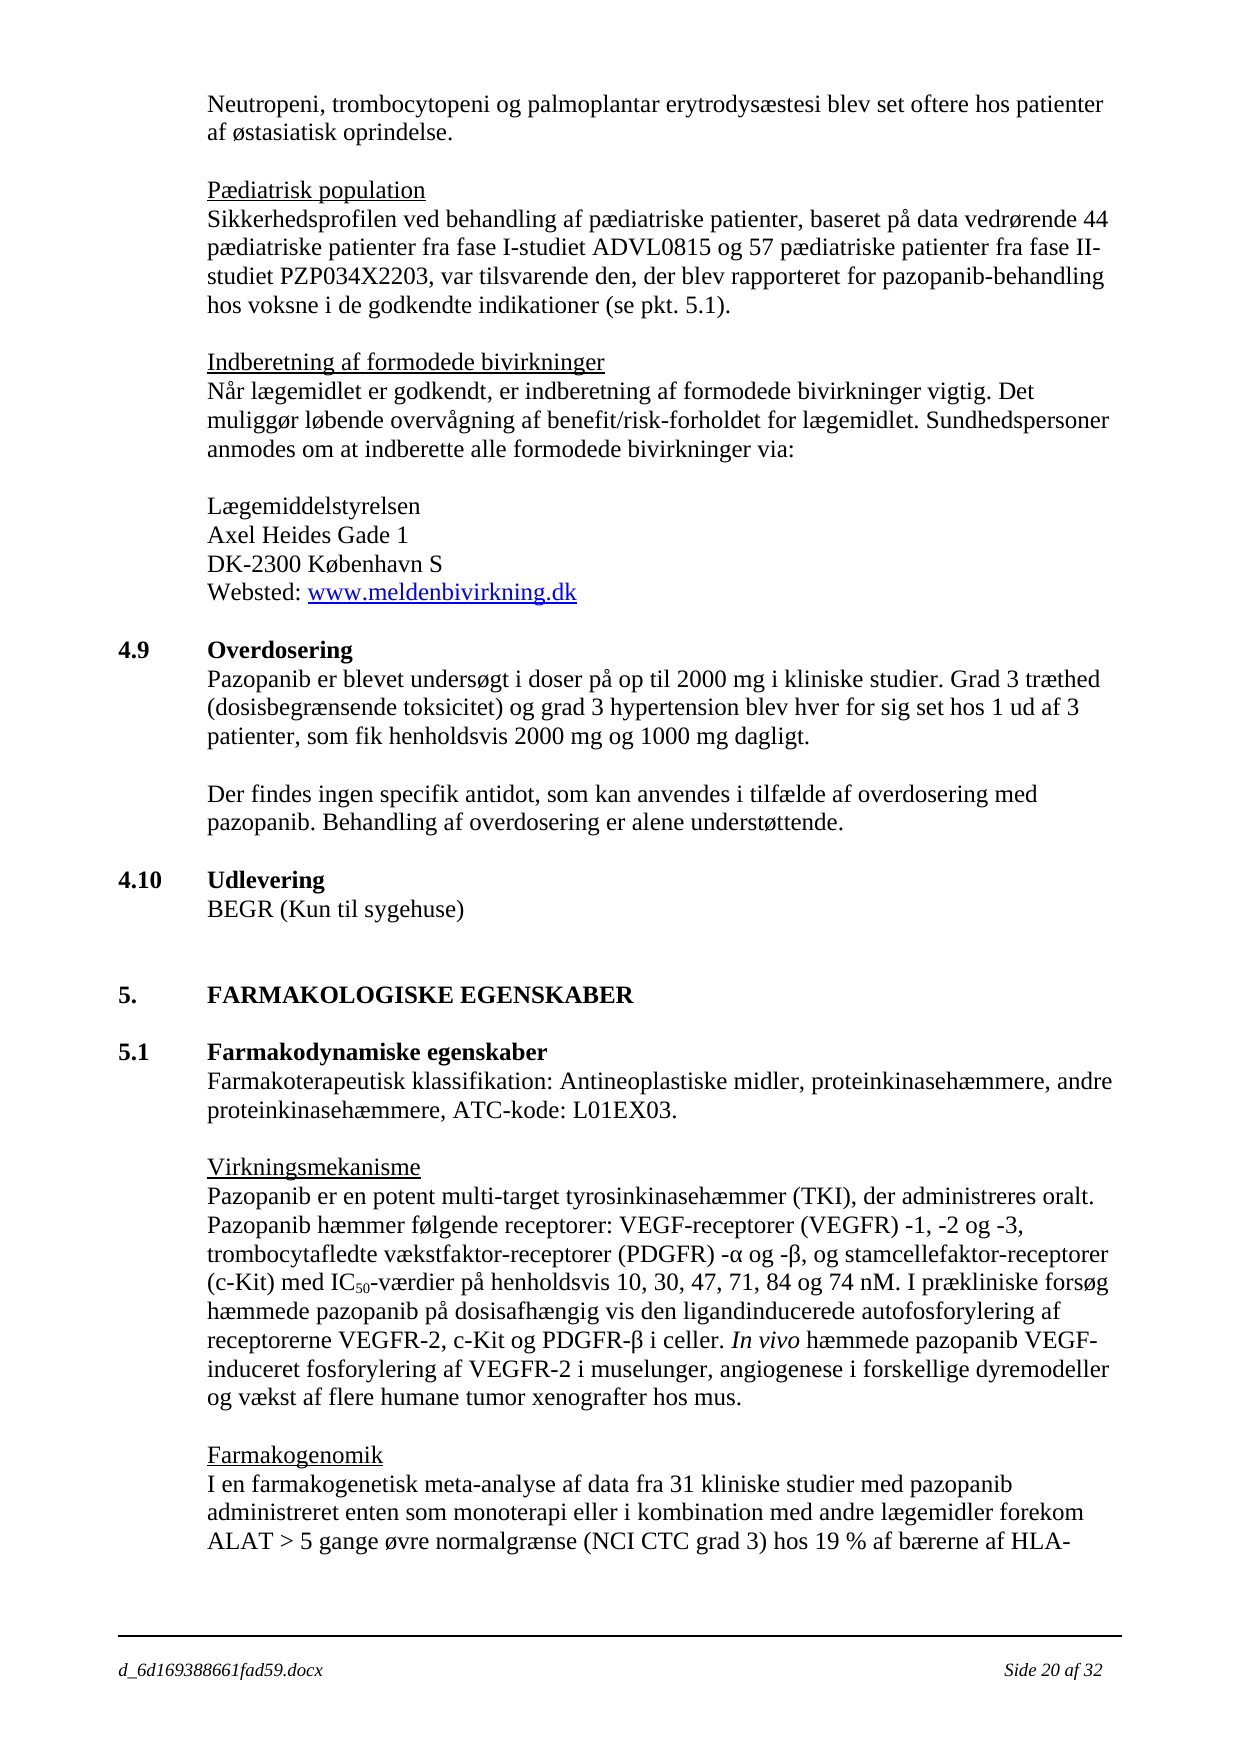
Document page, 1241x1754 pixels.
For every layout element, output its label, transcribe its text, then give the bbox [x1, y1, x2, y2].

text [207, 1469, 1122, 1555]
text 5.1 Farmakodynamiske egenskaber [118, 1037, 1122, 1066]
text 4.10 Udlevering [118, 865, 1122, 894]
text 4.9 Overdosering [118, 635, 1122, 664]
text Når lægemidlet er godkendt, er indberetning af formodede bivirkninger vigtig. Det muliggør løbende overvågning af benefit/risk-forholdet for lægemidlet. Sundhedspersoner anmodes om at indberette alle formodede bivirkninger via: [207, 376, 1122, 462]
text Axel Heides Gade 1 [207, 520, 1122, 549]
text Neutropeni, trombocytopeni og palmoplantar erytrodysæstesi blev set oftere hos patienter af østasiatisk oprindelse. [207, 89, 1122, 146]
text DK-2300 København S [207, 549, 1122, 577]
text Farmakogenomik [207, 1440, 1122, 1469]
text Lægemiddelstyrelsen [207, 491, 1122, 520]
text Indberetning af formodede bivirkninger [207, 347, 1122, 376]
text Farmakoterapeutisk klassifikation: Antineoplastiske midler, proteinkinasehæmmere, andre proteinkinasehæmmere, ATC-kode: L01EX03. [207, 1066, 1122, 1124]
text 5. FARMAKOLOGISKE EGENSKABER [118, 980, 1122, 1009]
text Virkningsmekanisme [207, 1152, 1122, 1181]
text Der findes ingen specifik antidot, som kan anvendes i tilfælde af overdosering med pazopanib. Behandling af overdosering er alene understøttende. [207, 779, 1122, 836]
text Websted: www.meldenbivirkning.dk [207, 577, 1122, 606]
text Sikkerhedsprofilen ved behandling af pædiatriske patienter, baseret på data vedrørende 44 pædiatriske patienter fra fase I-studiet ADVL0815 og 57 pædiatriske patienter fra fase II-studiet PZP034X2203, var tilsvarende den, der blev rapporteret for pazopanib-behandling hos voksne i de godkendte indikationer (se pkt. 5.1). [207, 204, 1122, 319]
text Pazopanib er blevet undersøgt i doser på op til 2000 mg i kliniske studier. Grad 3 træthed (dosisbegrænsende toksicitet) og grad 3 hypertension blev hver for sig set hos 1 ud af 3 patienter, som fik henholdsvis 2000 mg og 1000 mg dagligt. [207, 664, 1122, 750]
text Pædiatrisk population [207, 175, 1122, 204]
text Pazopanib er en potent multi-target tyrosinkinasehæmmer (TKI), der administreres oralt. Pazopanib hæmmer følgende receptorer: VEGF-receptorer (VEGFR) -1, -2 og -3, trombocytafledte vækstfaktor-receptorer (PDGFR) -α og -β, og stamcellefaktor-receptorer (c-Kit) med IC50-værdier på henholdsvis 10, 30, 47, 71, 84 og 74 nM. I prækliniske forsøg hæmmede pazopanib på dosisafhængig vis den ligandinducerede autofosforylering af receptorerne VEGFR-2, c-Kit og PDGFR-β i celler. In vivo hæmmede pazopanib VEGF-induceret fosforylering af VEGFR-2 i muselunger, angiogenese i forskellige dyremodeller og vækst af flere humane tumor xenografter hos mus. [207, 1181, 1122, 1411]
text BEGR (Kun til sygehuse) [207, 894, 1122, 922]
